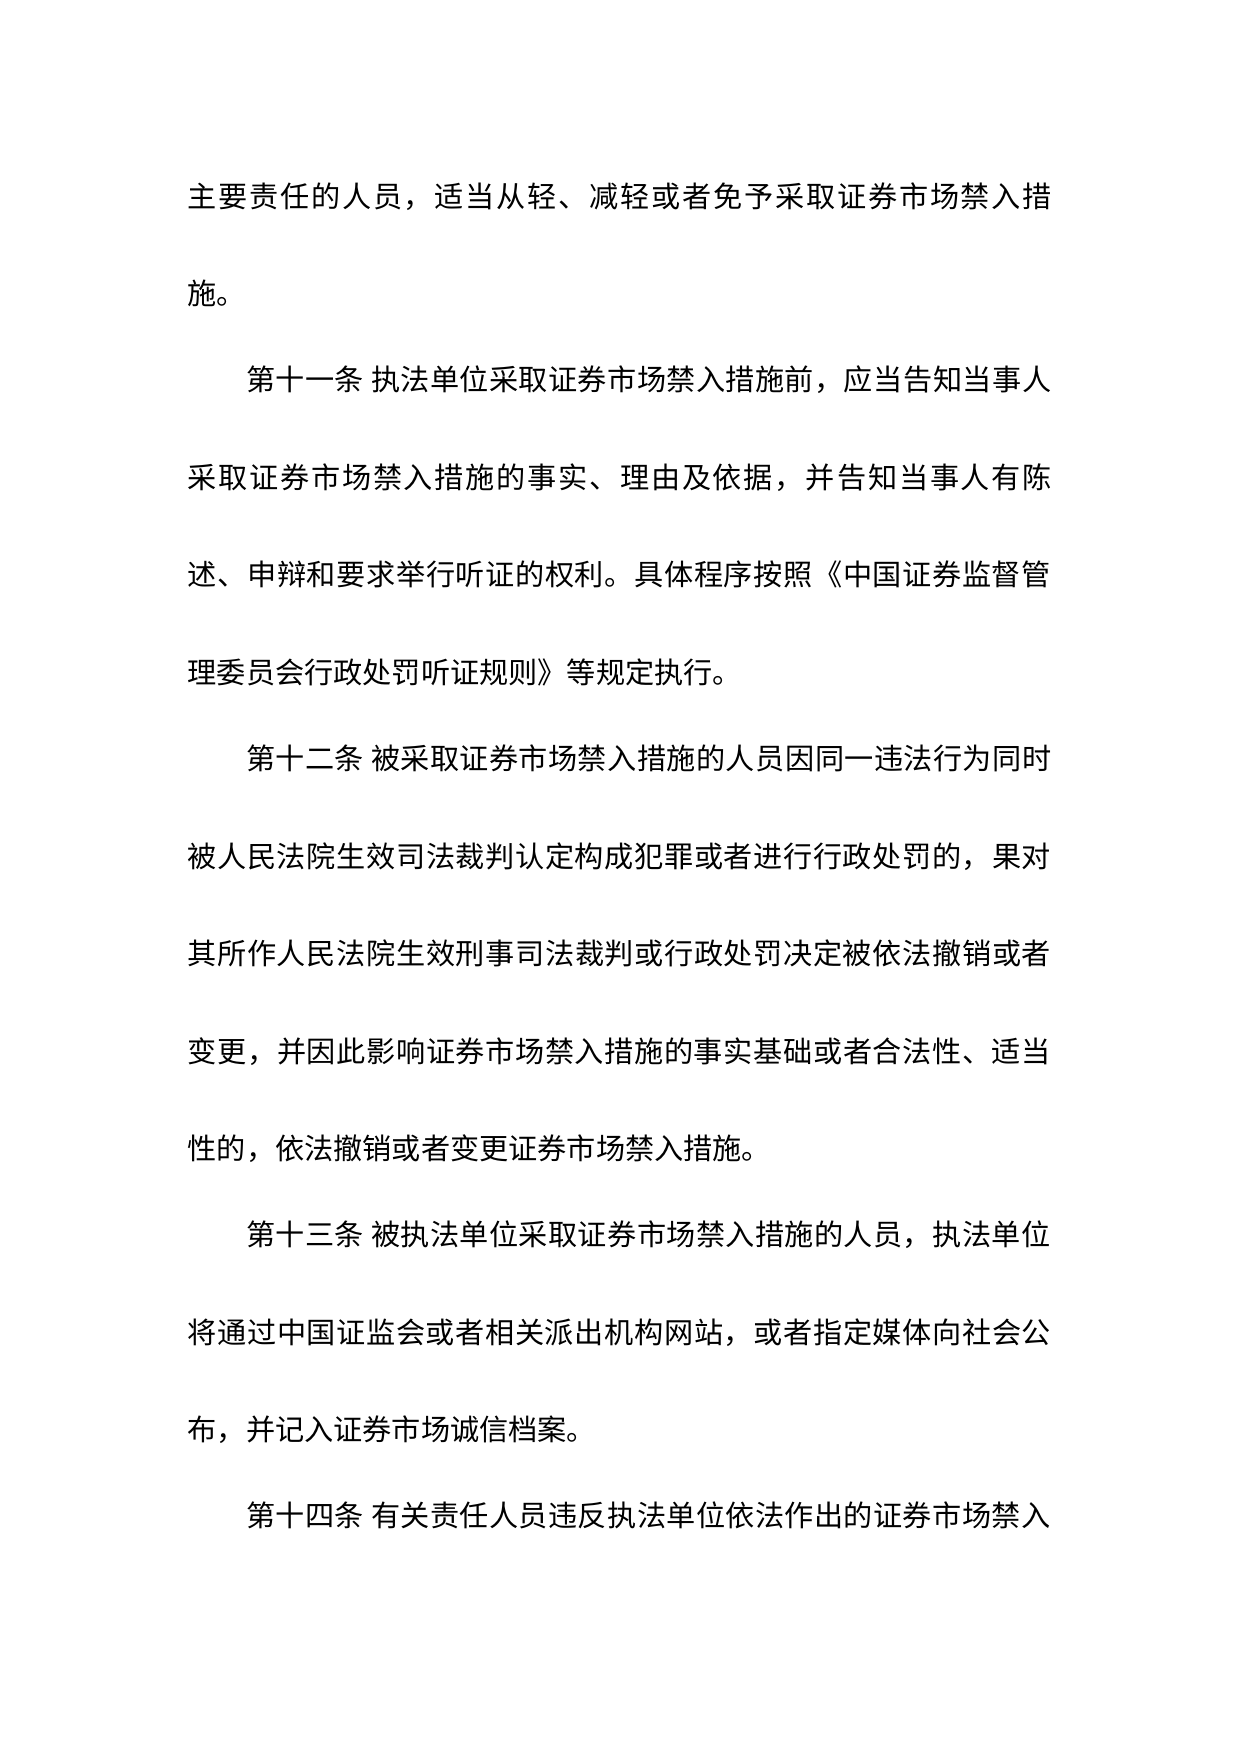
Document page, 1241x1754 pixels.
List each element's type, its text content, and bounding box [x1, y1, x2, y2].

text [187, 1482, 1053, 1547]
text 第十三条 被执法单位采取证券市场禁入措施的人员，执法单位将通过中国证监会或者相关派出机构网站，或者指定媒体向社会公布，并记入证券市场诚信档案。 [187, 1200, 1053, 1460]
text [187, 162, 1053, 324]
text 第十二条 被采取证券市场禁入措施的人员因同一违法行为同时被人民法院生效司法裁判认定构成犯罪或者进行行政处罚的，果对其所作人民法院生效刑事司法裁判或行政处罚决定被依法撤销或者变更，并因此影响证券市场禁入措施的事实基础或者合法性、适当性的，依法撤销或者变更证券市场禁入措施。 [187, 724, 1053, 1179]
text 第十一条 执法单位采取证券市场禁入措施前，应当告知当事人采取证券市场禁入措施的事实、理由及依据，并告知当事人有陈述、申辩和要求举行听证的权利。具体程序按照《中国证券监督管理委员会行政处罚听证规则》等规定执行。 [187, 346, 1053, 703]
